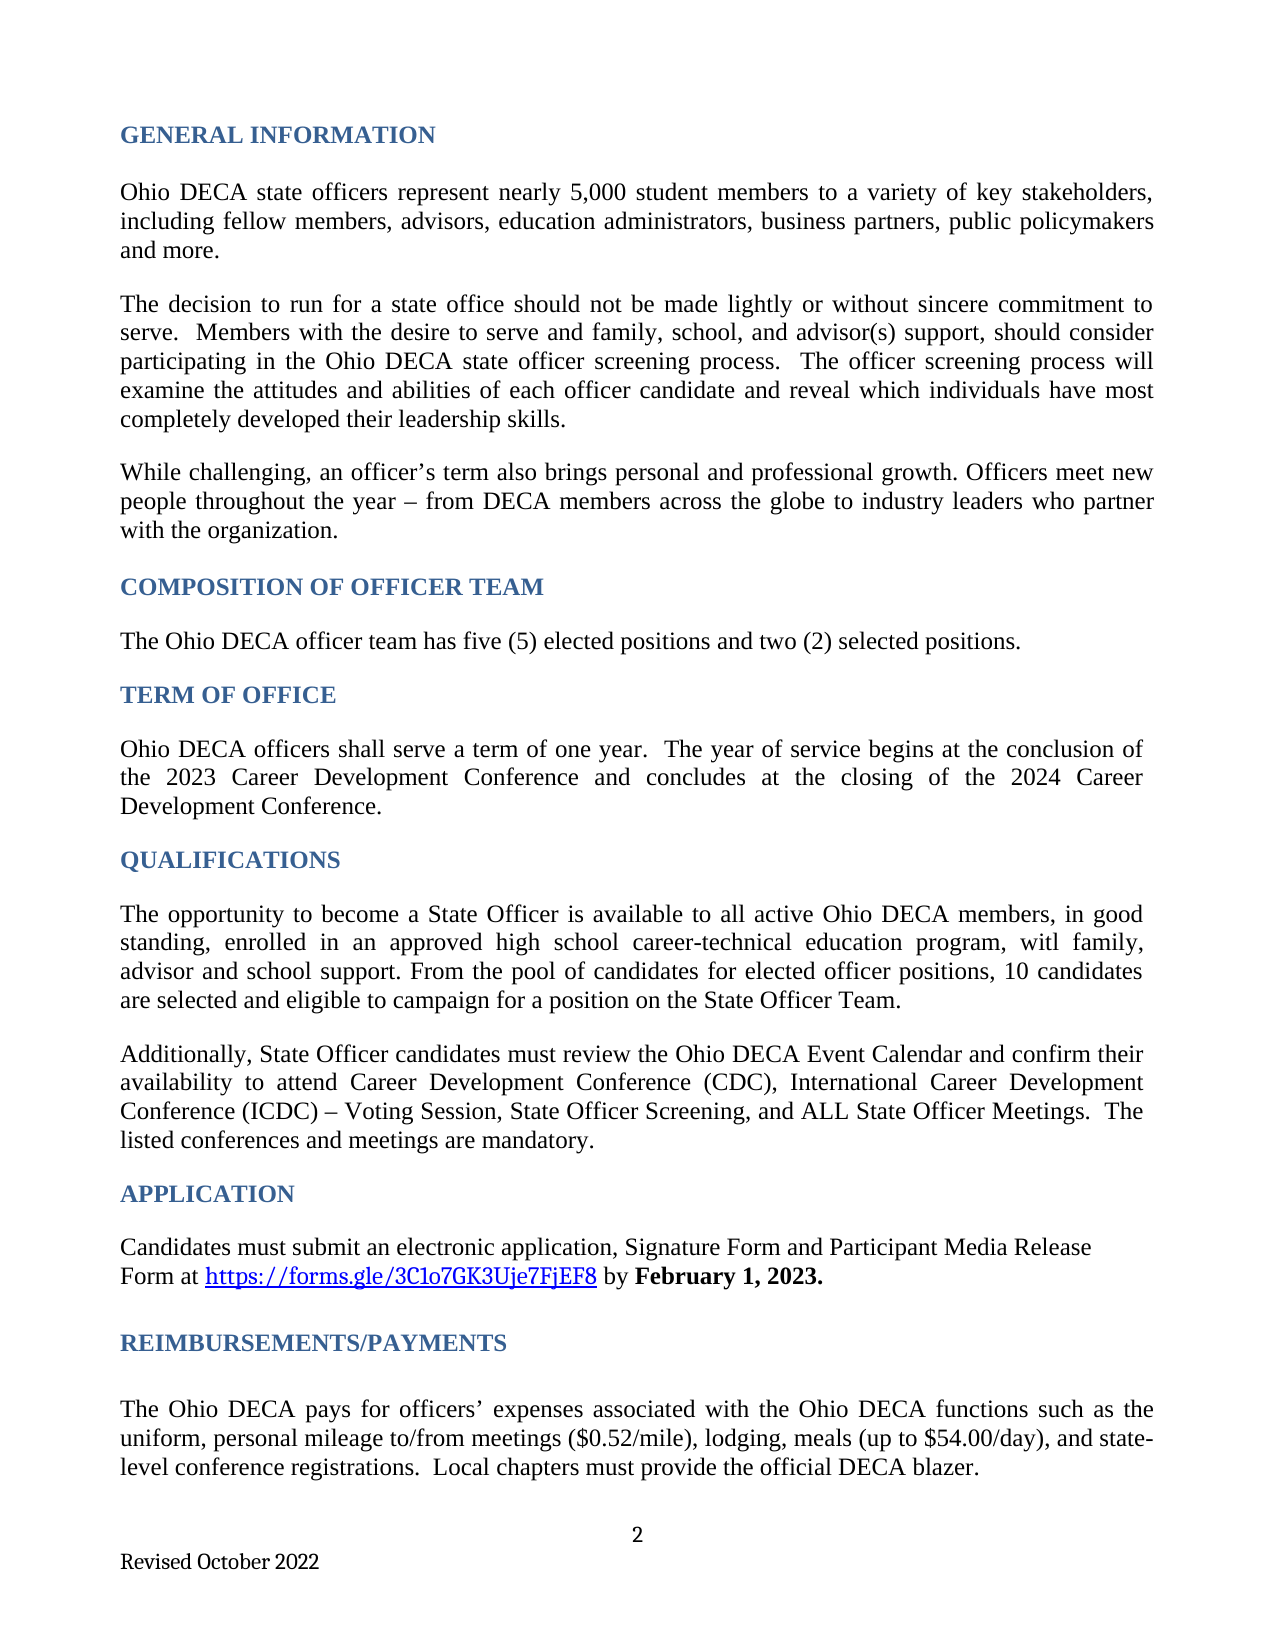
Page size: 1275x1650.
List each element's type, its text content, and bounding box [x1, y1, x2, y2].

text While challenging, an officer’s term also brings personal and professional growth. Officers meet new people throughout the year – from DECA members across the globe to industry leaders who partner with the organization. [120, 457, 1155, 544]
text The opportunity to become a State Officer is available to all active Ohio DECA members, in good standing, enrolled in an approved high school career-technical education program, witl family, advisor and school support. From the pool of candidates for elected officer positions, 10 candidates are selected and eligible to campaign for a position on the State Officer Team. [120, 899, 1144, 1014]
text The decision to run for a state office should not be made lightly or without sincere commitment to serve. Members with the desire to serve and family, school, and advisor(s) support, should consider participating in the Ohio DECA state officer screening process. The officer screening process will examine the attitudes and abilities of each officer candidate and reveal which individuals have most completely developed their leadership skills. [120, 289, 1155, 432]
text The Ohio DECA pays for officers’ expenses associated with the Ohio DECA functions such as the uniform, personal mileage to/from meetings ($0.52/mile), lodging, meals (up to $54.00/day), and state-level conference registrations. Local chapters must provide the official DECA blazer. [120, 1394, 1155, 1481]
text QUALIFICATIONS [120, 845, 1144, 874]
text Candidates must submit an electronic application, Signature Form and Participant Media Release Form at https://forms.gle/3C1o7GK3Uje7FjEF8 by February 1, 2023. [120, 1232, 1152, 1291]
text REIMBURSEMENTS/PAYMENTS [120, 1328, 1155, 1357]
text TERM OF OFFICE [120, 680, 1155, 709]
text APPLICATION [120, 1179, 1144, 1207]
text COMPOSITION OF OFFICER TEAM [120, 572, 1155, 601]
text Ohio DECA officers shall serve a term of one year. The year of service begins at the conclusion of the 2023 Career Development Conference and concludes at the closing of the 2024 Career Development Conference. [120, 734, 1144, 820]
text Additionally, State Officer candidates must review the Ohio DECA Event Calendar and confirm their availability to attend Career Development Conference (CDC), International Career Development Conference (ICDC) – Voting Session, State Officer Screening, and ALL State Officer Meetings. The listed conferences and meetings are mandatory. [120, 1039, 1144, 1154]
text GENERAL INFORMATION [120, 120, 1155, 149]
text Ohio DECA state officers represent nearly 5,000 student members to a variety of key stakeholders, including fellow members, advisors, education administrators, business partners, public policymakers and more. [120, 177, 1155, 264]
text The Ohio DECA officer team has five (5) elected positions and two (2) selected positions. [120, 626, 1144, 655]
